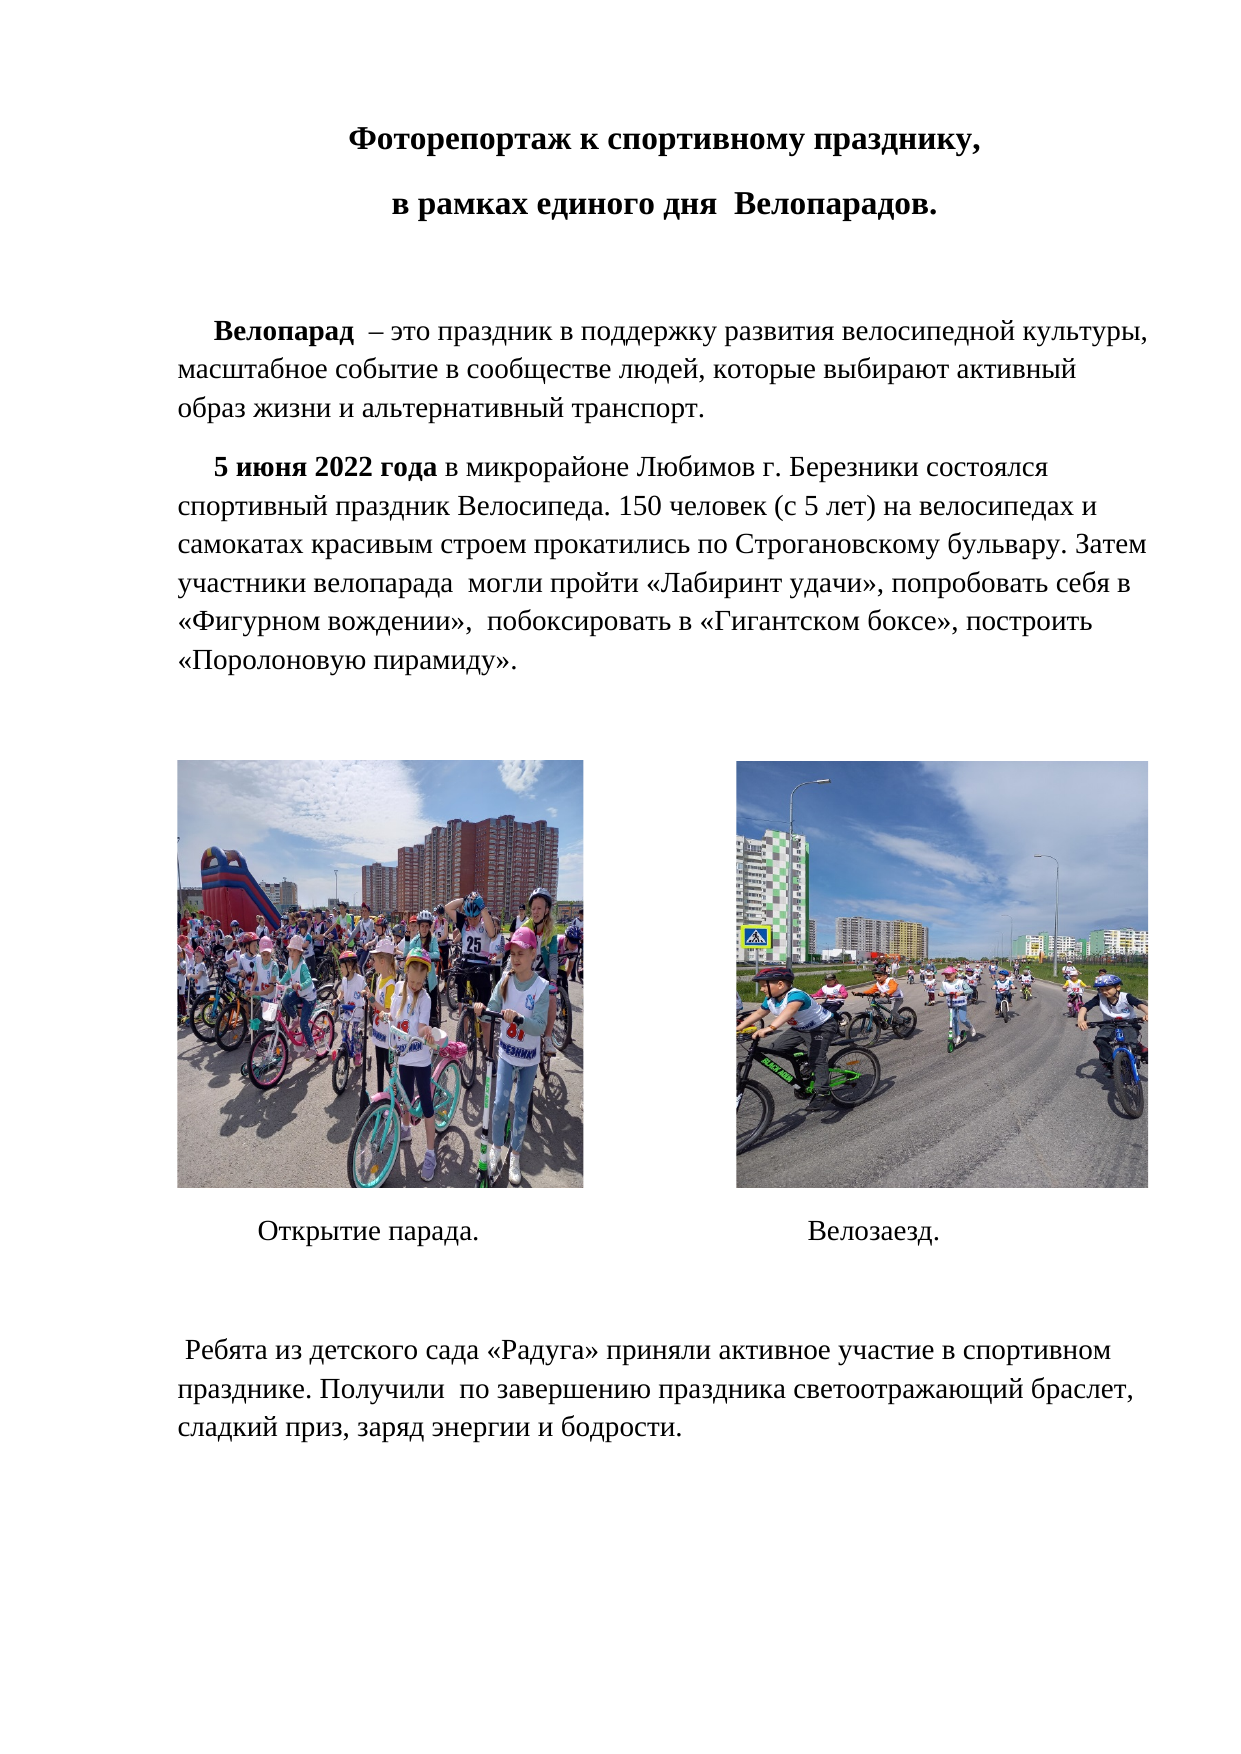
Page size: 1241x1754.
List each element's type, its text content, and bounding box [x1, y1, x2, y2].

text в рамках единого дня Велопарадов. [177, 183, 1152, 221]
picture [736, 761, 1149, 1188]
picture [177, 760, 584, 1188]
text 5 июня 2022 года в микрорайоне Любимов г. Березники состоялся спортивный праздник Велосипеда. 150 человек (с 5 лет) на велосипедах и самокатах красивым строем прокатились по Строгановскому бульвару. Затем участники велопарада могли пройти «Лабиринт удачи», попробовать себя в «Фигурном вождении», побоксировать в «Гигантском боксе», построить «Поролоновую пирамиду». [177, 449, 1152, 676]
text Открытие парада. Велозаезд. [177, 1213, 1152, 1247]
text Велопарад – это праздник в поддержку развития велосипедной культуры, масштабное событие в сообществе людей, которые выбирают активный образ жизни и альтернативный транспорт. [177, 313, 1152, 423]
text Фоторепортаж к спортивному празднику, [177, 118, 1152, 156]
text Ребята из детского сада «Радуга» приняли активное участие в спортивном празднике. Получили по завершению праздника светоотражающий браслет, сладкий приз, заряд энергии и бодрости. [177, 1332, 1152, 1443]
